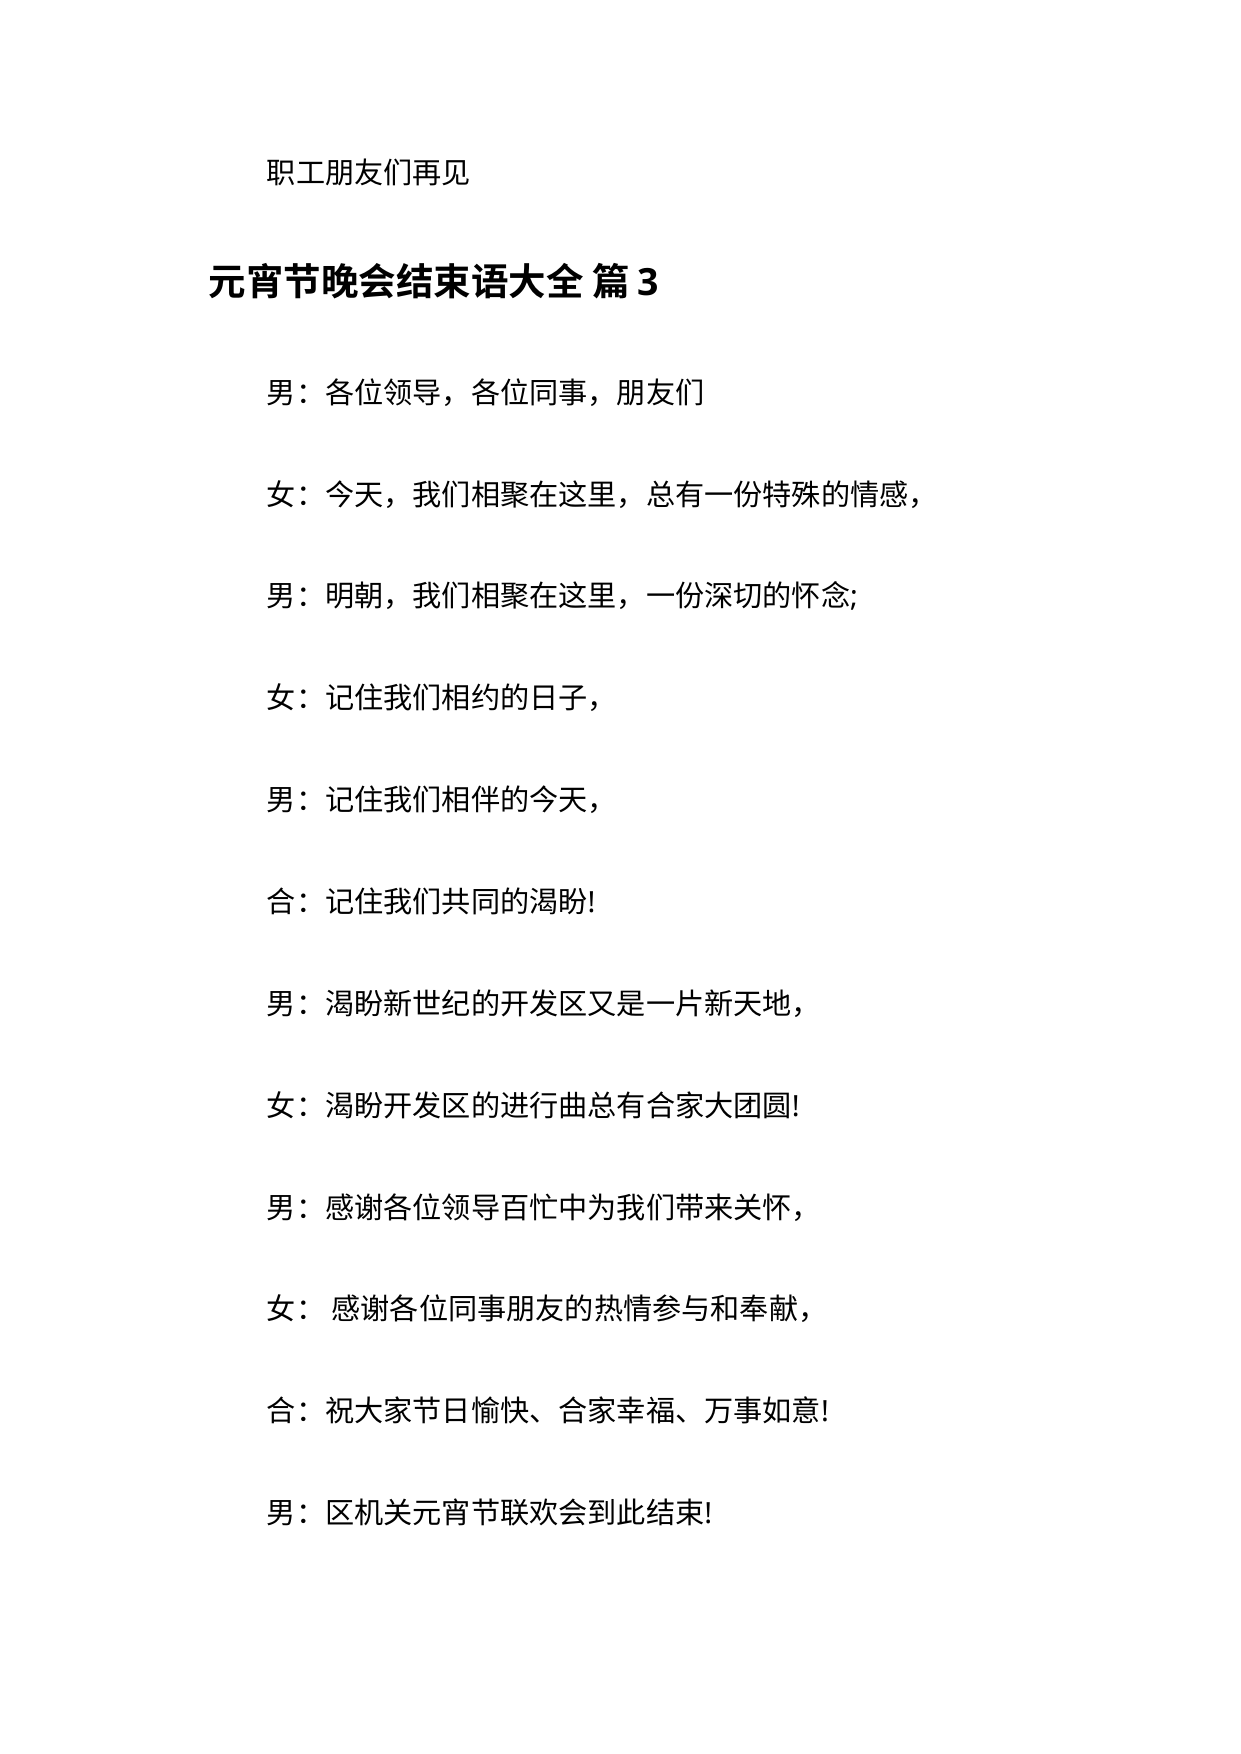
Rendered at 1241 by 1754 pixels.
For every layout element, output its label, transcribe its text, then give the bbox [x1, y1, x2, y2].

text 男：渴盼新世纪的开发区又是一片新天地， [150, 980, 1090, 1023]
text 男：明朝，我们相聚在这里，一份深切的怀念; [150, 573, 1090, 615]
text 女：今天，我们相聚在这里，总有一份特殊的情感， [150, 471, 1090, 513]
text 女：渴盼开发区的进行曲总有合家大团圆! [150, 1082, 1090, 1124]
text 元宵节晚会结束语大全 篇3 [150, 252, 1090, 306]
text 男：感谢各位领导百忙中为我们带来关怀， [150, 1184, 1090, 1226]
text 男：记住我们相伴的今天， [150, 777, 1090, 819]
text 男：各位领导，各位同事，朋友们 [150, 369, 1090, 412]
text 女： 感谢各位同事朋友的热情参与和奉献， [150, 1286, 1090, 1328]
text 职工朋友们再见 [150, 150, 1090, 192]
text 合：祝大家节日愉快、合家幸福、万事如意! [150, 1388, 1090, 1430]
text 男：区机关元宵节联欢会到此结束! [150, 1490, 1090, 1532]
text 合：记住我们共同的渴盼! [150, 878, 1090, 921]
text 女：记住我们相约的日子， [150, 675, 1090, 717]
